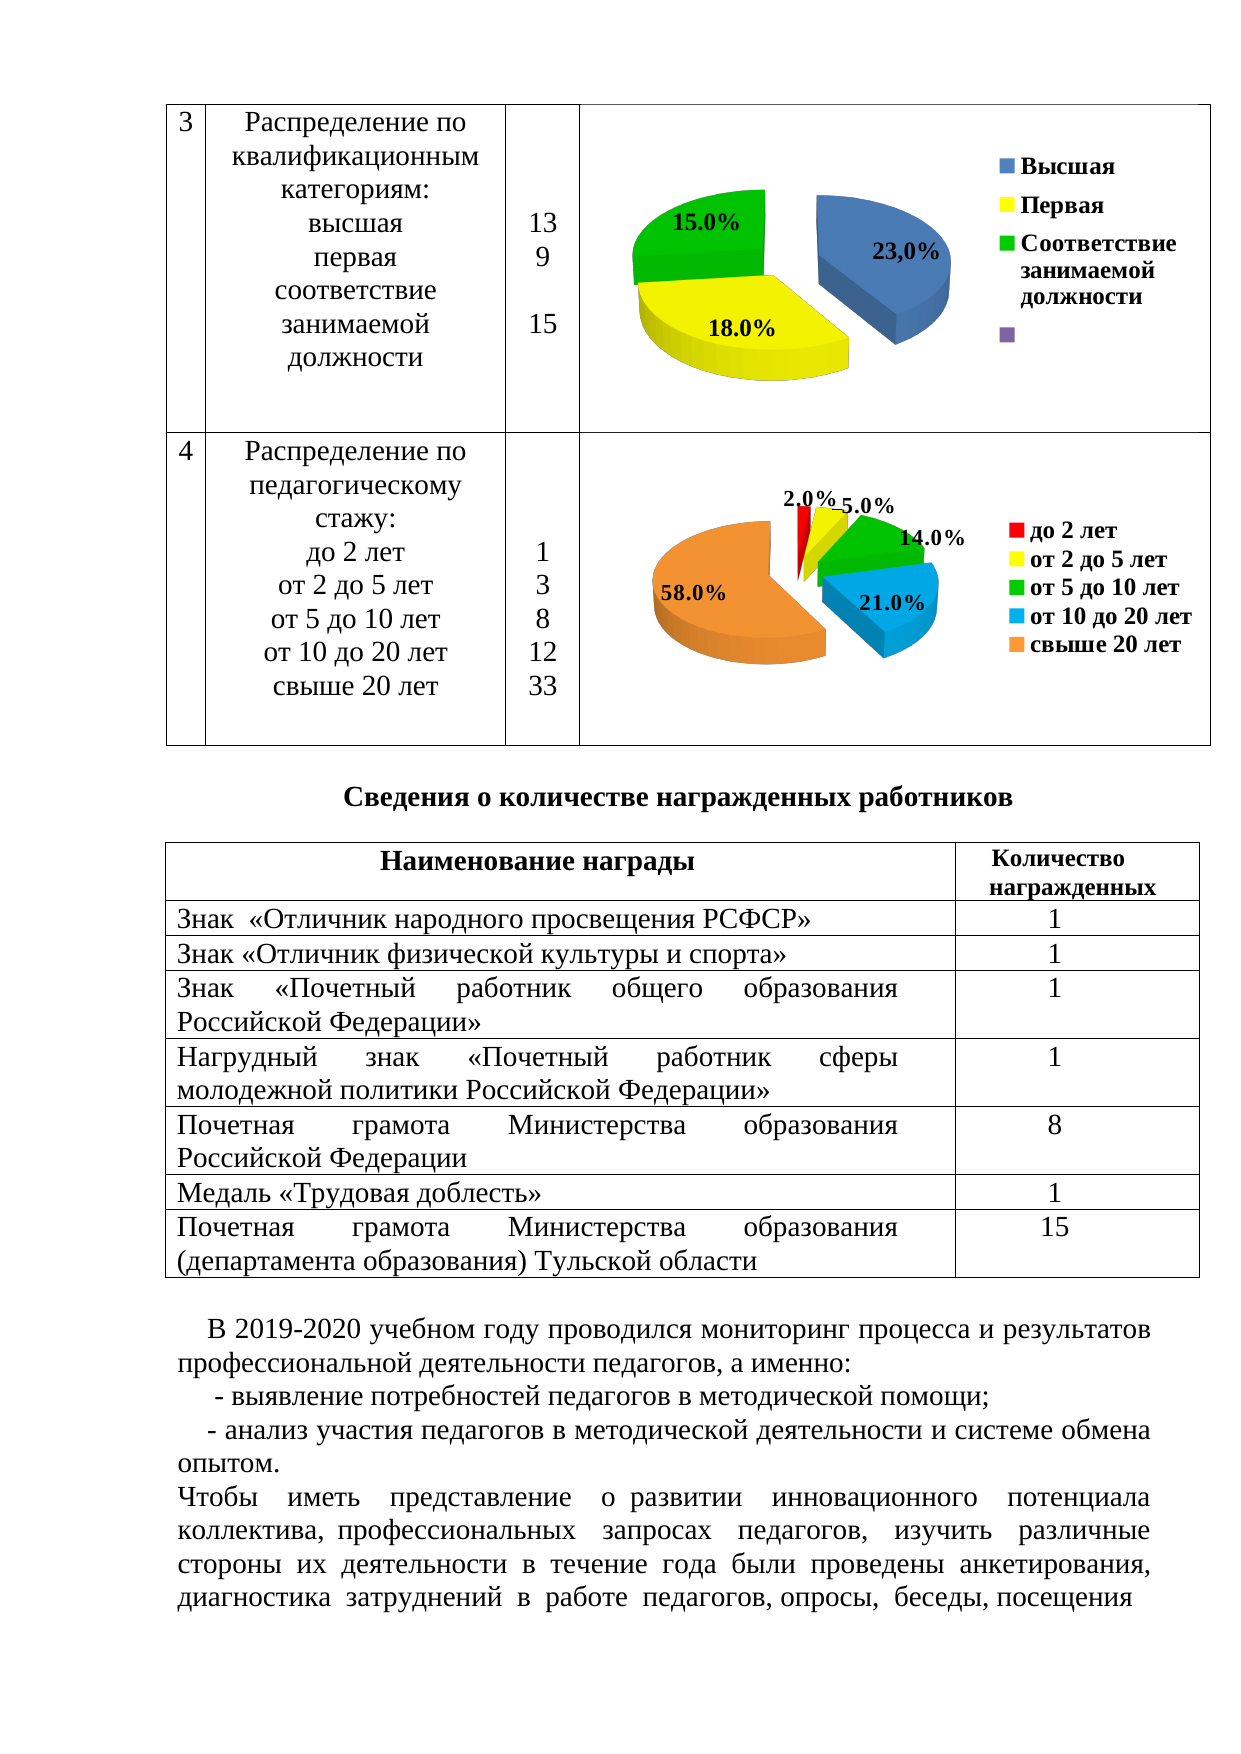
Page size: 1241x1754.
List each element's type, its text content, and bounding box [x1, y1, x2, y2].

text - выявление потребностей педагогов в методической помощи; [177, 1378, 1152, 1412]
table_cell Медаль «Трудовая доблесть» [166, 1175, 955, 1208]
table_cell 1 3 8 12 33 [506, 433, 579, 745]
table_cell 13 9 15 [506, 105, 579, 432]
table_cell [1199, 105, 1210, 432]
table_cell 4 [167, 433, 205, 745]
text Сведения о количестве награжденных работников [177, 779, 1106, 813]
text - анализ участия педагогов в методической деятельности и системе обмена опытом. [177, 1412, 1152, 1479]
table_cell 1 [956, 1175, 1199, 1208]
table_cell Почетная грамота Министерства образования Российской Федерации [166, 1107, 955, 1174]
text Чтобы иметь представление о развитии инновационного потенциала коллектива, профессиональных запросах педагогов, изучить различные стороны их деятельности в течение года были проведены анкетирования, [177, 1479, 1152, 1579]
table_header Наименование награды [166, 843, 955, 900]
table_cell 1 [956, 971, 1199, 1038]
text диагностика затруднений в работе педагогов, опросы, беседы, посещения [177, 1579, 1152, 1613]
table_cell 1 [956, 901, 1199, 935]
table_cell 3 [167, 105, 205, 432]
text В 2019-2020 учебном году проводился мониторинг процесса и результатов профессиональной деятельности педагогов, а именно: [177, 1311, 1152, 1378]
table_cell Знак «Отличник народного просвещения РСФСР» [166, 901, 955, 935]
table_cell Знак «Отличник физической культуры и спорта» [166, 936, 955, 969]
table_cell Нагрудный знак «Почетный работник сферы молодежной политики Российской Федерации» [166, 1039, 955, 1106]
table_cell 15 [956, 1210, 1199, 1277]
table_cell Распределение по квалификационным категориям: высшая первая соответствие занимаемой должности [206, 105, 505, 432]
table_cell Почетная грамота Министерства образования (департамента образования) Тульской области [166, 1210, 955, 1277]
table_cell 1 [956, 936, 1199, 969]
table_cell Знак «Почетный работник общего образования Российской Федерации» [166, 971, 955, 1038]
table_cell 8 [956, 1107, 1199, 1174]
table_cell Распределение по педагогическому стажу: до 2 лет от 2 до 5 лет от 5 до 10 лет от 10 до 20 лет свыше 20 лет [206, 433, 505, 745]
table_cell 1 [956, 1039, 1199, 1106]
table_header Количество награжденных [956, 843, 1199, 900]
table_cell [580, 433, 1210, 745]
